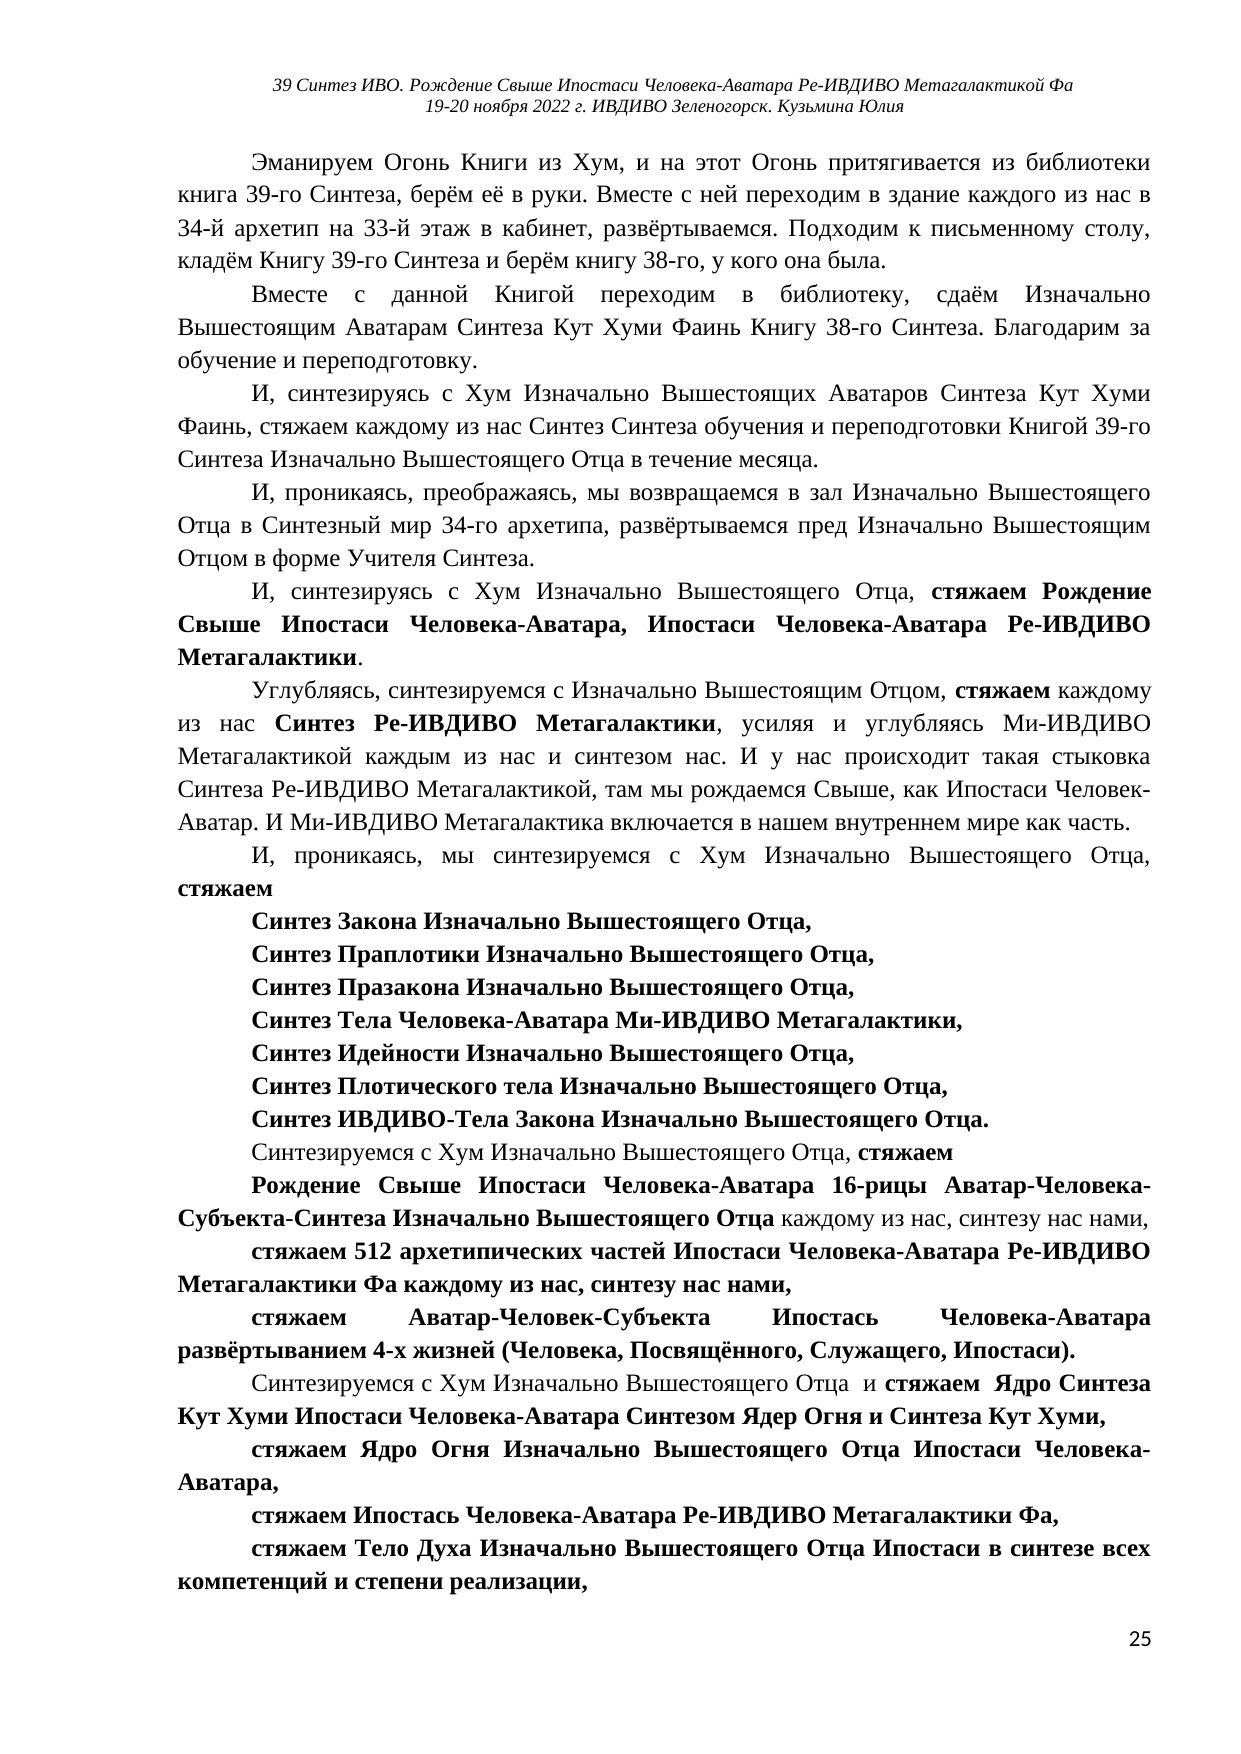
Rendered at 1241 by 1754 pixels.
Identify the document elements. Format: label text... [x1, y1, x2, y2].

text стяжаем Ядро Огня Изначально Вышестоящего Отца Ипостаси Человека-Аватара, [177, 1434, 1152, 1496]
text стяжаем Ипостась Человека-Аватара Ре-ИВДИВО Метагалактики Фа, [177, 1500, 1152, 1529]
text Синтезируемся с Хум Изначально Вышестоящего Отца, стяжаем [177, 1137, 1152, 1166]
text Синтезируемся с Хум Изначально Вышестоящего Отца и стяжаем Ядро Синтеза Кут Хуми Ипостаси Человека-Аватара Синтезом Ядер Огня и Синтеза Кут Хуми, [177, 1368, 1152, 1430]
text Синтез Плотического тела Изначально Вышестоящего Отца, [177, 1071, 1152, 1100]
text И, проникаясь, преображаясь, мы возвращаемся в зал Изначально Вышестоящего Отца в Синтезный мир 34-го архетипа, развёртываемся пред Изначально Вышестоящим Отцом в форме Учителя Синтеза. [177, 477, 1152, 572]
text стяжаем 512 архетипических частей Ипостаси Человека-Аватара Ре-ИВДИВО Метагалактики Фа каждому из нас, синтезу нас нами, [177, 1236, 1152, 1298]
text Синтез Тела Человека-Аватара Ми-ИВДИВО Метагалактики, [177, 1005, 1152, 1034]
text Вместе с данной Книгой переходим в библиотеку, сдаём Изначально Вышестоящим Аватарам Синтеза Кут Хуми Фаинь Книгу 38-го Синтеза. Благодарим за обучение и переподготовку. [177, 279, 1152, 373]
text Синтез ИВДИВО-Тела Закона Изначально Вышестоящего Отца. [177, 1104, 1152, 1133]
text Синтез Празакона Изначально Вышестоящего Отца, [177, 972, 1152, 1001]
text Рождение Свыше Ипостаси Человека-Аватара 16-рицы Аватар-Человека-Субъекта-Синтеза Изначально Вышестоящего Отца каждому из нас, синтезу нас нами, [177, 1170, 1152, 1232]
text Углубляясь, синтезируемся с Изначально Вышестоящим Отцом, стяжаем каждому из нас Синтез Ре-ИВДИВО Метагалактики, усиляя и углубляясь Ми-ИВДИВО Метагалактикой каждым из нас и синтезом нас. И у нас происходит такая стыковка Синтеза Ре-ИВДИВО Метагалактикой, там мы рождаемся Свыше, как Ипостаси Человек-Аватар. И Ми-ИВДИВО Метагалактика включается в нашем внутреннем мире как часть. [177, 675, 1152, 836]
text Эманируем Огонь Книги из Хум, и на этот Огонь притягивается из библиотеки книга 39-го Синтеза, берём её в руки. Вместе с ней переходим в здание каждого из нас в 34-й архетип на 33-й этаж в кабинет, развёртываемся. Подходим к письменному столу, кладём Книгу 39-го Синтеза и берём книгу 38-го, у кого она была. [177, 147, 1152, 274]
text И, синтезируясь с Хум Изначально Вышестоящего Отца, стяжаем Рождение Свыше Ипостаси Человека-Аватара, Ипостаси Человека-Аватара Ре-ИВДИВО Метагалактики. [177, 576, 1152, 671]
text стяжаем Аватар-Человек-Субъекта Ипостась Человека-Аватара развёртыванием 4-х жизней (Человека, Посвящённого, Служащего, Ипостаси). [177, 1302, 1152, 1364]
text И, проникаясь, мы синтезируемся с Хум Изначально Вышестоящего Отца, стяжаем [177, 840, 1152, 902]
text И, синтезируясь с Хум Изначально Вышестоящих Аватаров Синтеза Кут Хуми Фаинь, стяжаем каждому из нас Синтез Синтеза обучения и переподготовки Книгой 39-го Синтеза Изначально Вышестоящего Отца в течение месяца. [177, 378, 1152, 472]
text Синтез Идейности Изначально Вышестоящего Отца, [177, 1038, 1152, 1067]
text Синтез Праплотики Изначально Вышестоящего Отца, [177, 939, 1152, 968]
text стяжаем Тело Духа Изначально Вышестоящего Отца Ипостаси в синтезе всех компетенций и степени реализации, [177, 1533, 1152, 1595]
text Синтез Закона Изначально Вышестоящего Отца, [177, 906, 1152, 935]
